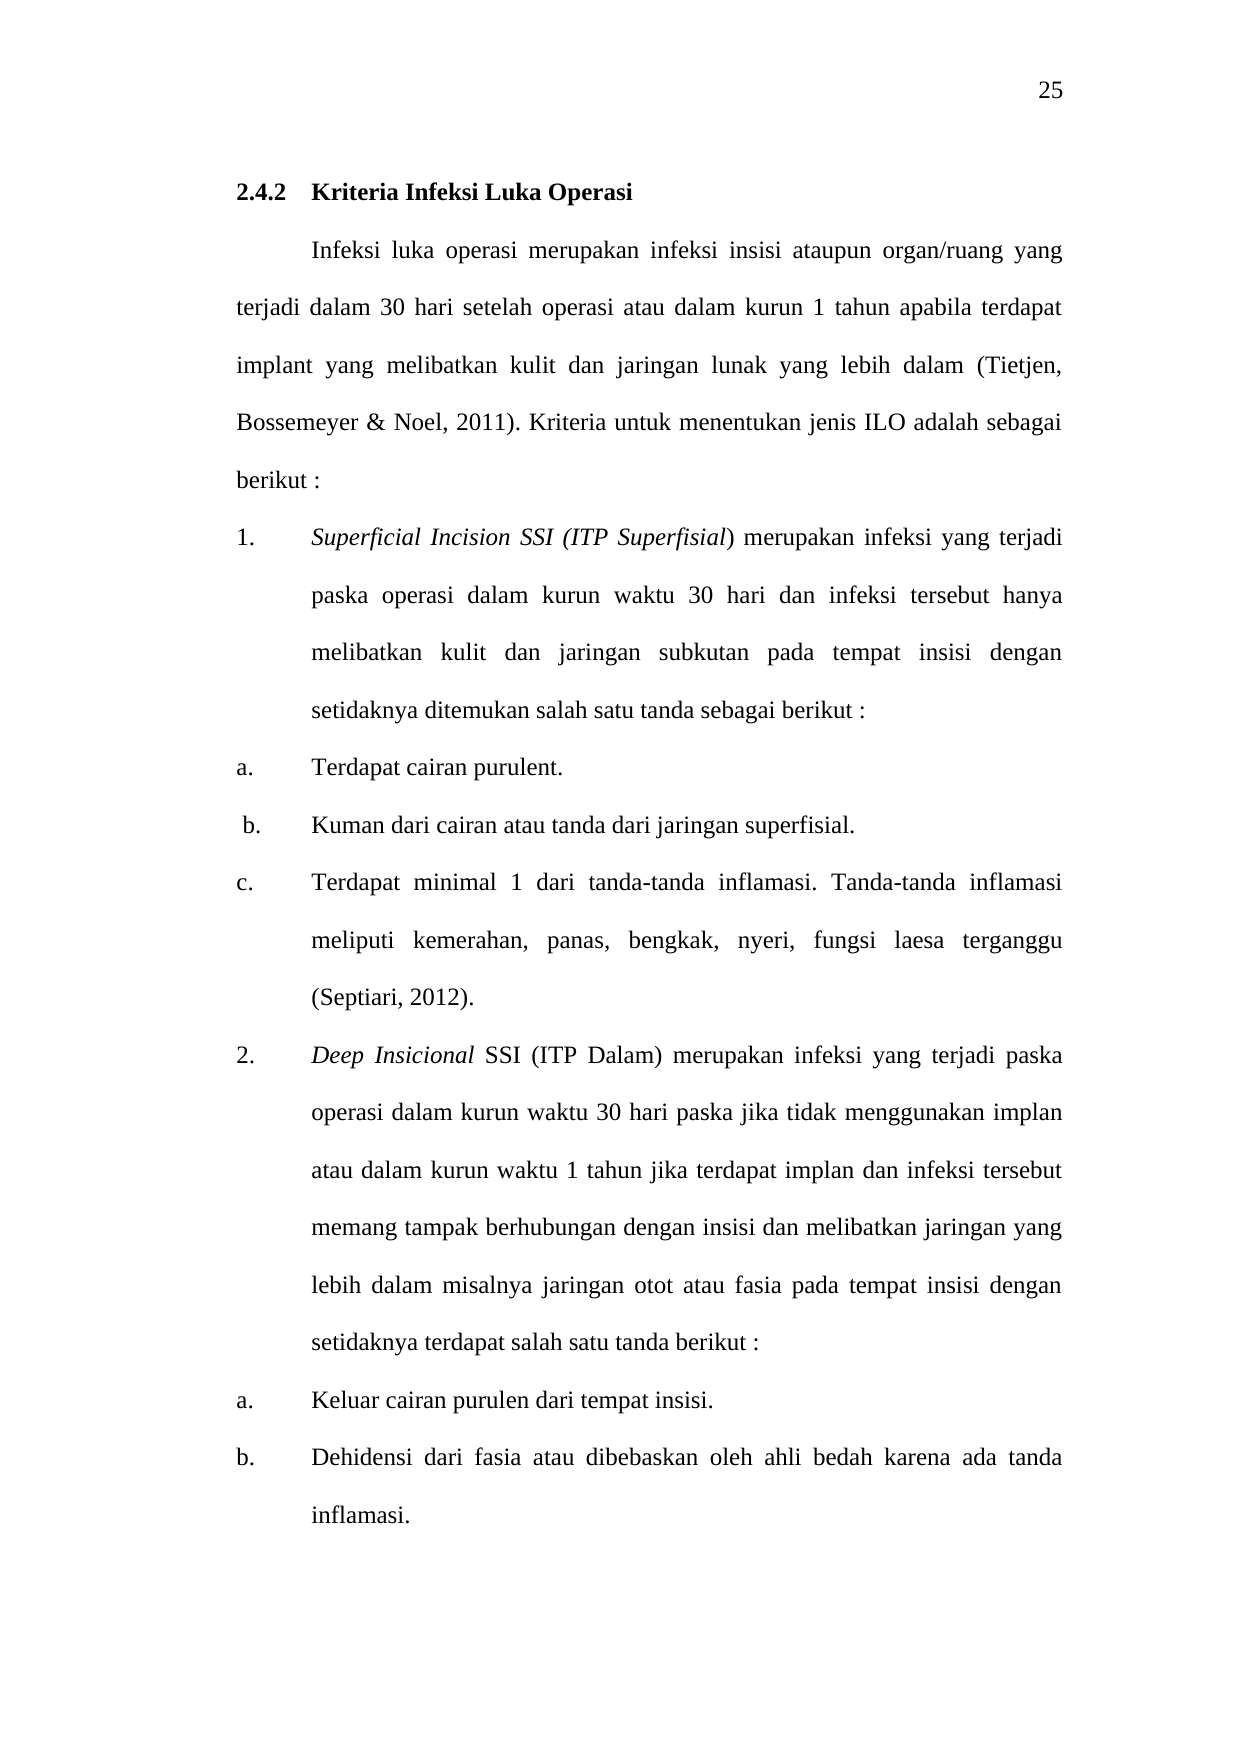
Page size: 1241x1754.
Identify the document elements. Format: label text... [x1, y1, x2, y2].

text a. Terdapat cairan purulent. [236, 752, 1063, 781]
text 2. Deep Insicional SSI (ITP Dalam) merupakan infeksi yang terjadi paska operasi dalam kurun waktu 30 hari paska jika tidak menggunakan implan atau dalam kurun waktu 1 tahun jika terdapat implan dan infeksi tersebut memang tampak berhubungan dengan insisi dan melibatkan jaringan yang lebih dalam misalnya jaringan otot atau fasia pada tempat insisi dengan setidaknya terdapat salah satu tanda berikut : [236, 1040, 1063, 1356]
text c. Terdapat minimal 1 dari tanda-tanda inflamasi. Tanda-tanda inflamasi meliputi kemerahan, panas, bengkak, nyeri, fungsi laesa terganggu (Septiari, 2012). [236, 867, 1063, 1011]
text b. Dehidensi dari fasia atau dibebaskan oleh ahli bedah karena ada tanda inflamasi. [236, 1442, 1063, 1528]
text Infeksi luka operasi merupakan infeksi insisi ataupun organ/ruang yang terjadi dalam 30 hari setelah operasi atau dalam kurun 1 tahun apabila terdapat implant yang melibatkan kulit dan jaringan lunak yang lebih dalam (Tietjen, Bossemeyer & Noel, 2011). Kriteria untuk menentukan jenis ILO adalah sebagai berikut : [236, 235, 1063, 493]
text 2.4.2 Kriteria Infeksi Luka Operasi [236, 177, 1063, 206]
text 1. Superficial Incision SSI (ITP Superfisial) merupakan infeksi yang terjadi paska operasi dalam kurun waktu 30 hari dan infeksi tersebut hanya melibatkan kulit dan jaringan subkutan pada tempat insisi dengan setidaknya ditemukan salah satu tanda sebagai berikut : [236, 522, 1063, 723]
text b. Kuman dari cairan atau tanda dari jaringan superfisial. [236, 810, 1063, 838]
text a. Keluar cairan purulen dari tempat insisi. [236, 1385, 1063, 1413]
